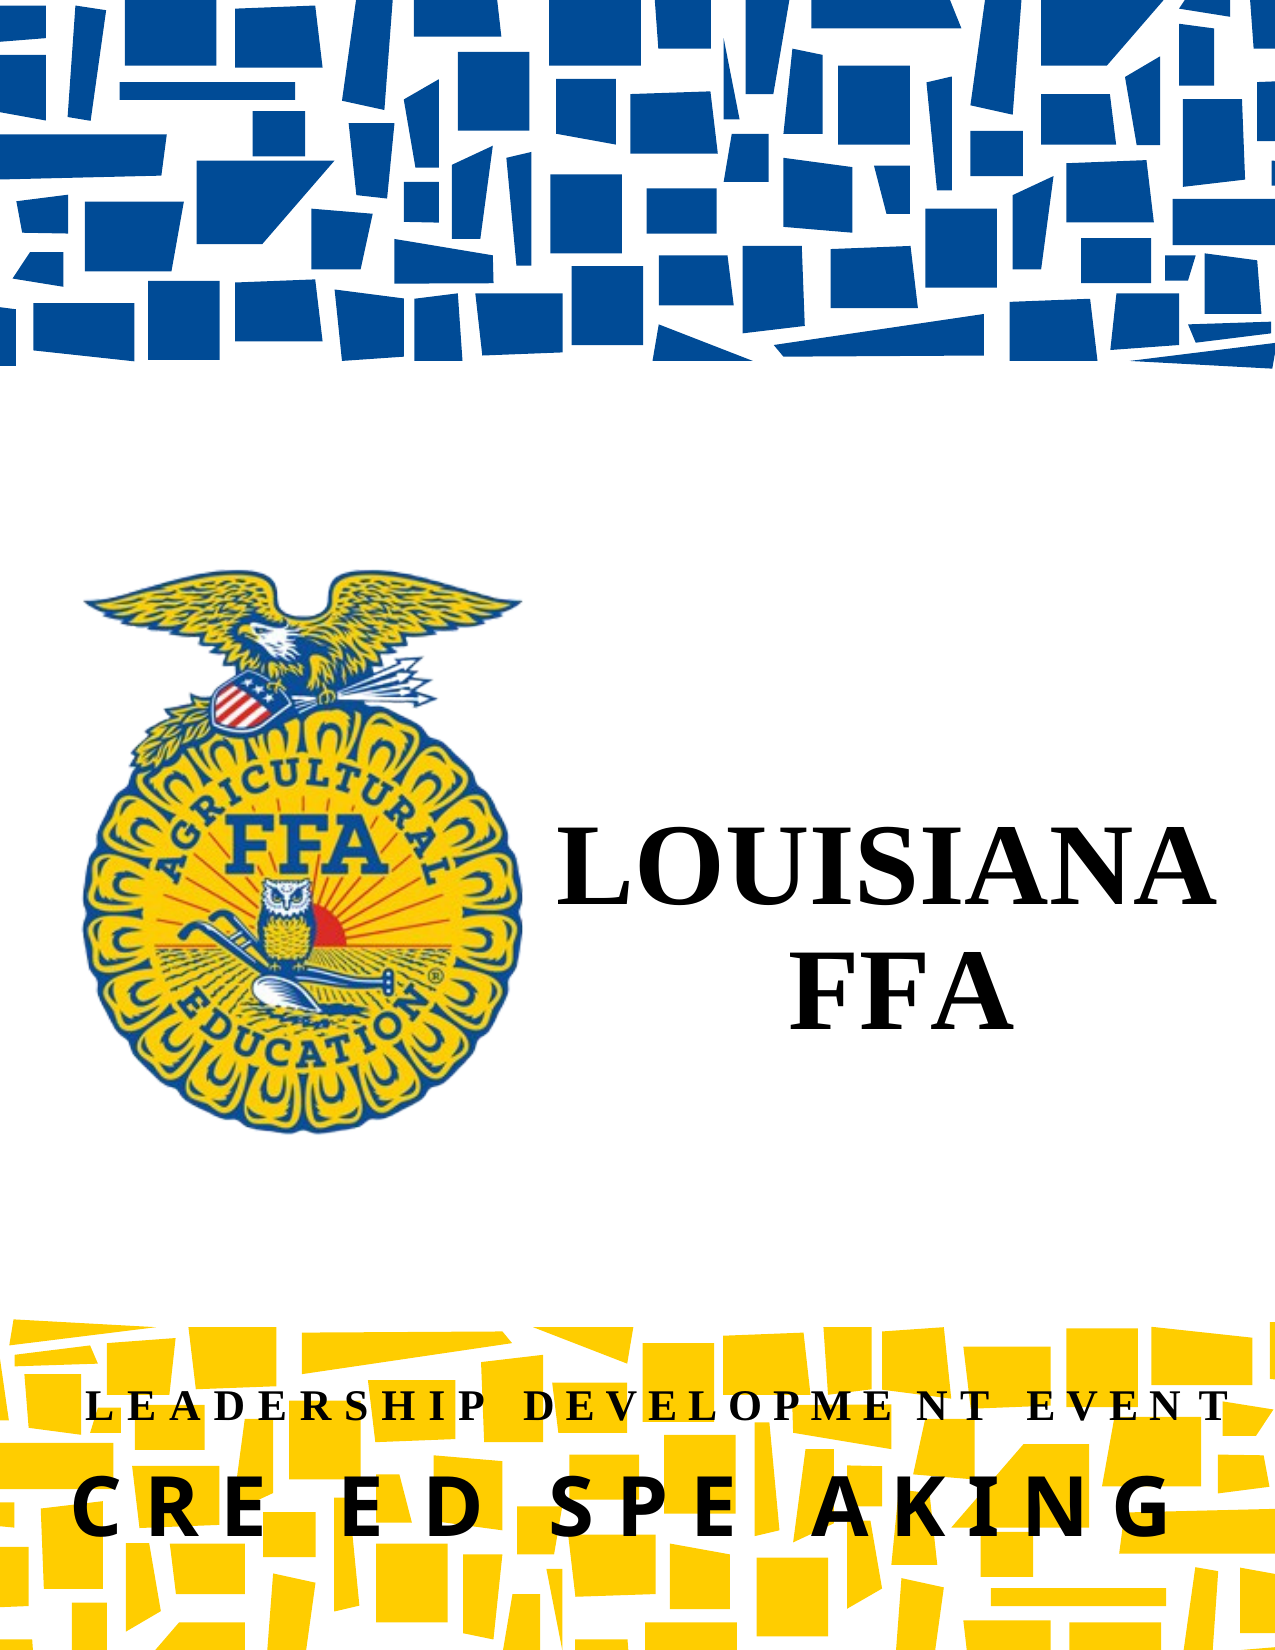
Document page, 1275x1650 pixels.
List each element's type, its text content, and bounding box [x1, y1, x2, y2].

picture [0, 490, 670, 1219]
subtitle LOUISIANA [554, 805, 1220, 930]
text FFA [554, 930, 1249, 1054]
